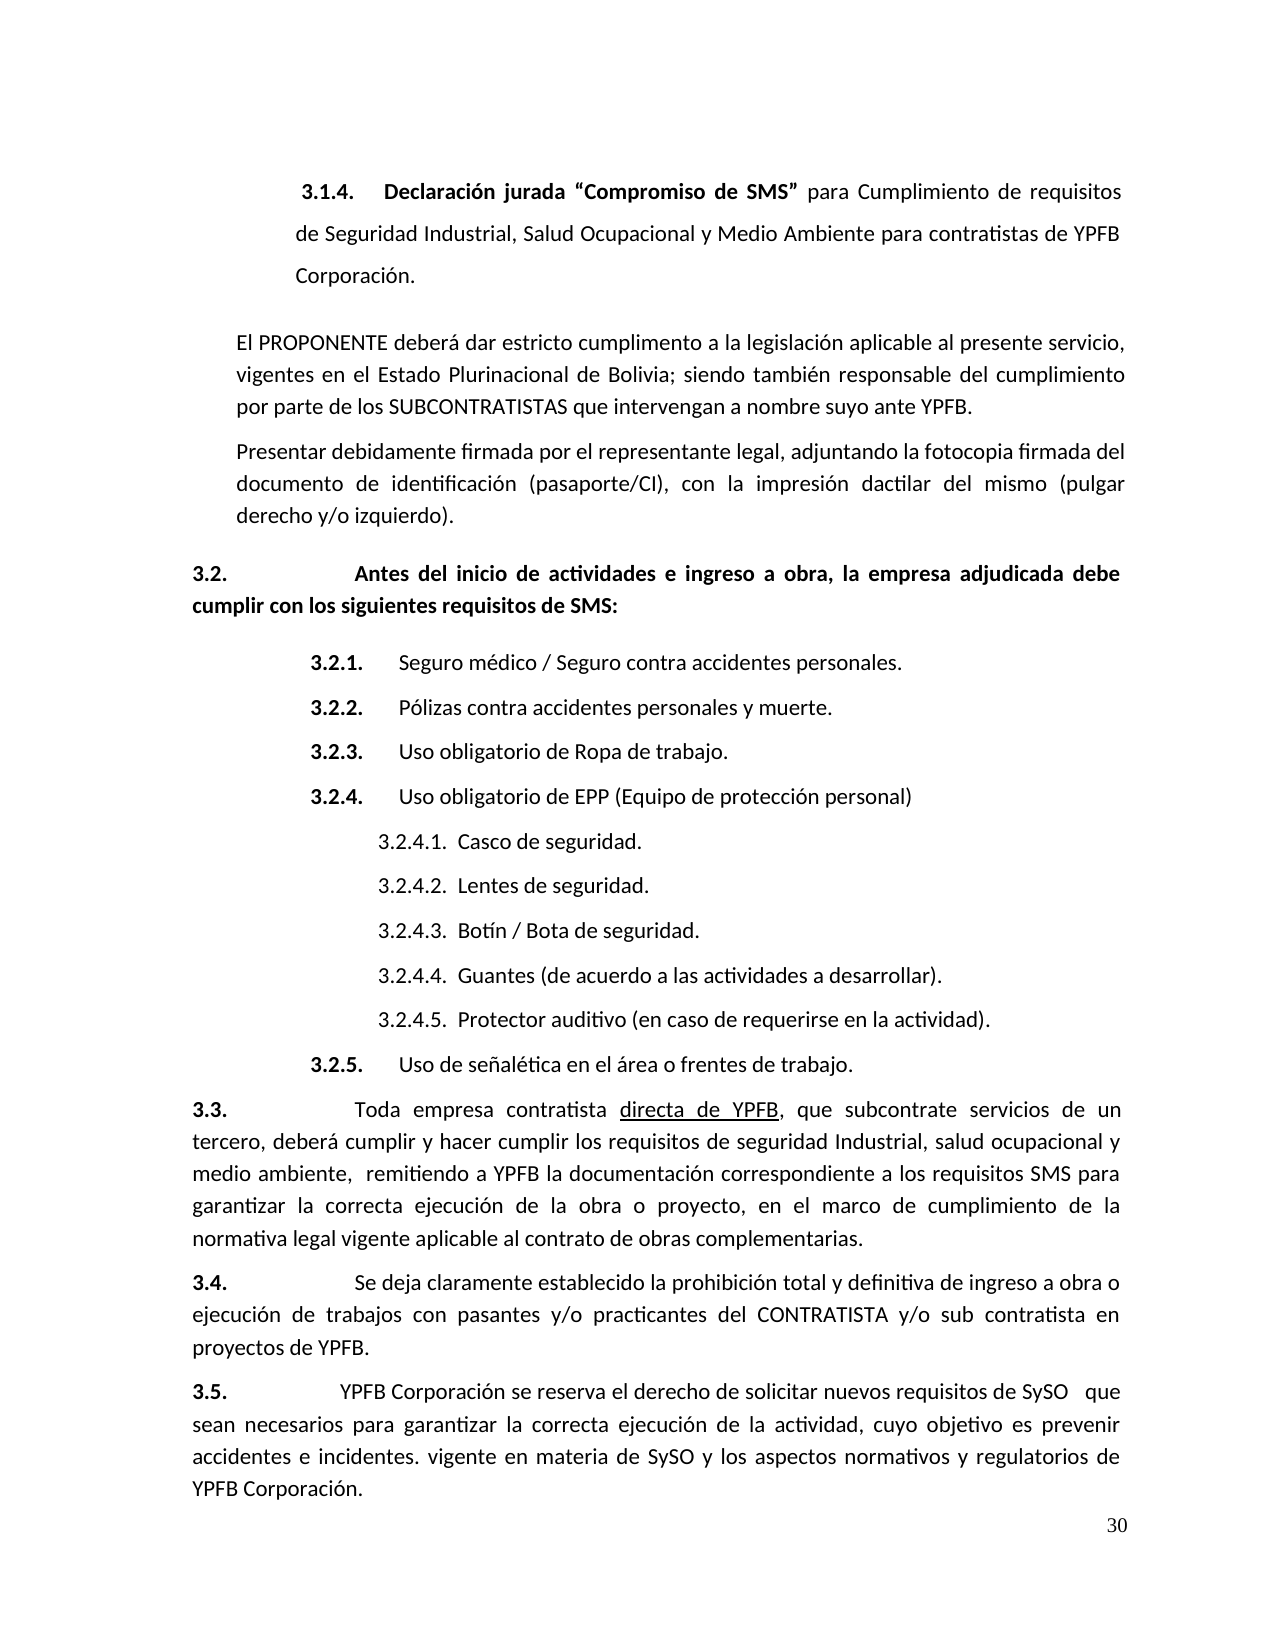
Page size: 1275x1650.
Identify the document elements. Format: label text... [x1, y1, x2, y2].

text Toda empresa contratista directa de YPFB, que subcontrate servicios de un tercero, deberá cumplir y hacer cumplir los requisitos de seguridad Industrial, salud ocupacional y medio ambiente, remitiendo a YPFB la documentación correspondiente a los requisitos SMS para garantizar la correcta ejecución de la obra o proyecto, en el marco de cumplimiento de la normativa legal vigente aplicable al contrato de obras complementarias. [192, 1095, 1122, 1252]
text Presentar debidamente firmada por el representante legal, adjuntando la fotocopia firmada del documento de identificación (pasaporte/CI), con la impresión dactilar del mismo (pulgar derecho y/o izquierdo). [236, 437, 1127, 529]
text Uso de señalética en el área o frentes de trabajo. [310, 1050, 1122, 1078]
text Antes del inicio de actividades e ingreso a obra, la empresa adjudicada debe cumplir con los siguientes requisitos de SMS: [192, 559, 1122, 619]
text YPFB Corporación se reserva el derecho de solicitar nuevos requisitos de SySO que sean necesarios para garantizar la correcta ejecución de la actividad, cuyo objetivo es prevenir accidentes e incidentes. vigente en materia de SySO y los aspectos normativos y regulatorios de YPFB Corporación. [192, 1377, 1122, 1502]
text 3.2.4.2. Lentes de seguridad. [295, 872, 1127, 899]
text Uso obligatorio de Ropa de trabajo. [310, 737, 1122, 766]
text 3.2.4.4. Guantes (de acuerdo a las actividades a desarrollar). [295, 961, 1127, 989]
text Se deja claramente establecido la prohibición total y definitiva de ingreso a obra o ejecución de trabajos con pasantes y/o practicantes del CONTRATISTA y/o sub contratista en proyectos de YPFB. [192, 1268, 1122, 1361]
text Seguro médico / Seguro contra accidentes personales. [310, 648, 1122, 676]
text Uso obligatorio de EPP (Equipo de protección personal) [310, 782, 1122, 810]
text 3.2.4.5. Protector auditivo (en caso de requerirse en la actividad). [295, 1006, 1127, 1034]
text El PROPONENTE deberá dar estricto cumplimento a la legislación aplicable al presente servicio, vigentes en el Estado Plurinacional de Bolivia; siendo también responsable del cumplimiento por parte de los SUBCONTRATISTAS que intervengan a nombre suyo ante YPFB. [236, 328, 1127, 421]
text Declaración jurada “Compromiso de SMS” para Cumplimiento de requisitos de Seguridad Industrial, Salud Ocupacional y Medio Ambiente para contratistas de YPFB Corporación. [295, 177, 1122, 289]
text Pólizas contra accidentes personales y muerte. [310, 693, 1122, 721]
text 3.2.4.3. Botín / Bota de seguridad. [295, 916, 1127, 944]
text 3.2.4.1. Casco de seguridad. [295, 827, 1127, 855]
